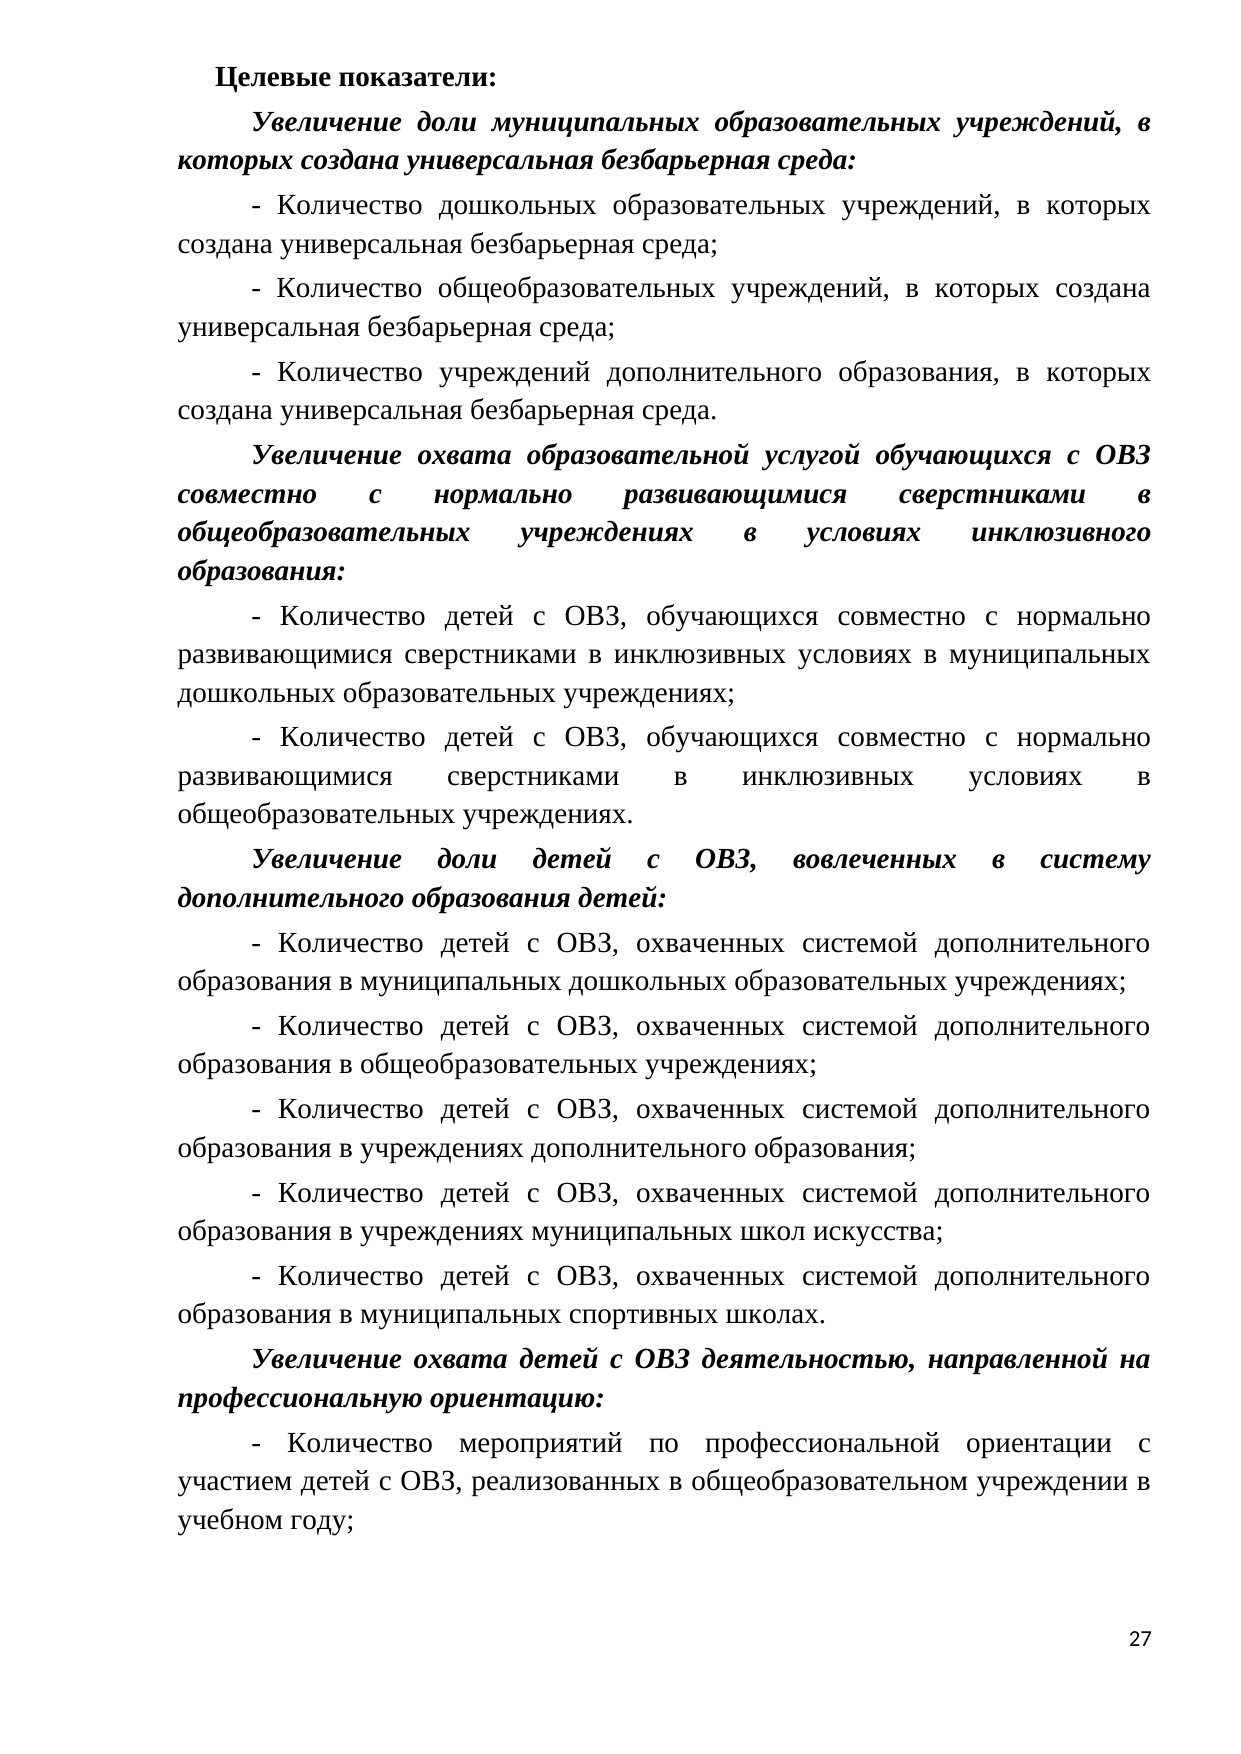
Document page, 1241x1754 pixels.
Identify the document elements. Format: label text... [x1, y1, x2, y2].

text Увеличение охвата образовательной услугой обучающихся с ОВЗ совместно с нормально развивающимися сверстниками в общеобразовательных учреждениях в условиях инклюзивного образования: [177, 437, 1152, 586]
text - Количество детей с ОВЗ, обучающихся совместно с нормально развивающимися сверстниками в инклюзивных условиях в муниципальных дошкольных образовательных учреждениях; [177, 598, 1152, 708]
text - Количество детей с ОВЗ, обучающихся совместно с нормально развивающимися сверстниками в инклюзивных условиях в общеобразовательных учреждениях. [177, 719, 1152, 830]
text - Количество детей с ОВЗ, охваченных системой дополнительного образования в муниципальных спортивных школах. [177, 1258, 1152, 1330]
text - Количество общеобразовательных учреждений, в которых создана универсальная безбарьерная среда; [177, 271, 1152, 343]
text - Количество дошкольных образовательных учреждений, в которых создана универсальная безбарьерная среда; [177, 187, 1152, 259]
text - Количество детей с ОВЗ, охваченных системой дополнительного образования в учреждениях дополнительного образования; [177, 1091, 1152, 1163]
text - Количество мероприятий по профессиональной ориентации с участием детей с ОВЗ, реализованных в общеобразовательном учреждении в учебном году; [177, 1425, 1152, 1535]
text Увеличение охвата детей с ОВЗ деятельностью, направленной на профессиональную ориентацию: [177, 1341, 1152, 1413]
text Увеличение доли детей с ОВЗ, вовлеченных в систему дополнительного образования детей: [177, 841, 1152, 913]
text - Количество детей с ОВЗ, охваченных системой дополнительного образования в учреждениях муниципальных школ искусства; [177, 1175, 1152, 1247]
text - Количество учреждений дополнительного образования, в которых создана универсальная безбарьерная среда. [177, 354, 1152, 426]
text - Количество детей с ОВЗ, охваченных системой дополнительного образования в общеобразовательных учреждениях; [177, 1008, 1152, 1080]
text - Количество детей с ОВЗ, охваченных системой дополнительного образования в муниципальных дошкольных образовательных учреждениях; [177, 925, 1152, 997]
text Целевые показатели: [215, 59, 1152, 93]
text Увеличение доли муниципальных образовательных учреждений, в которых создана универсальная безбарьерная среда: [177, 104, 1152, 176]
